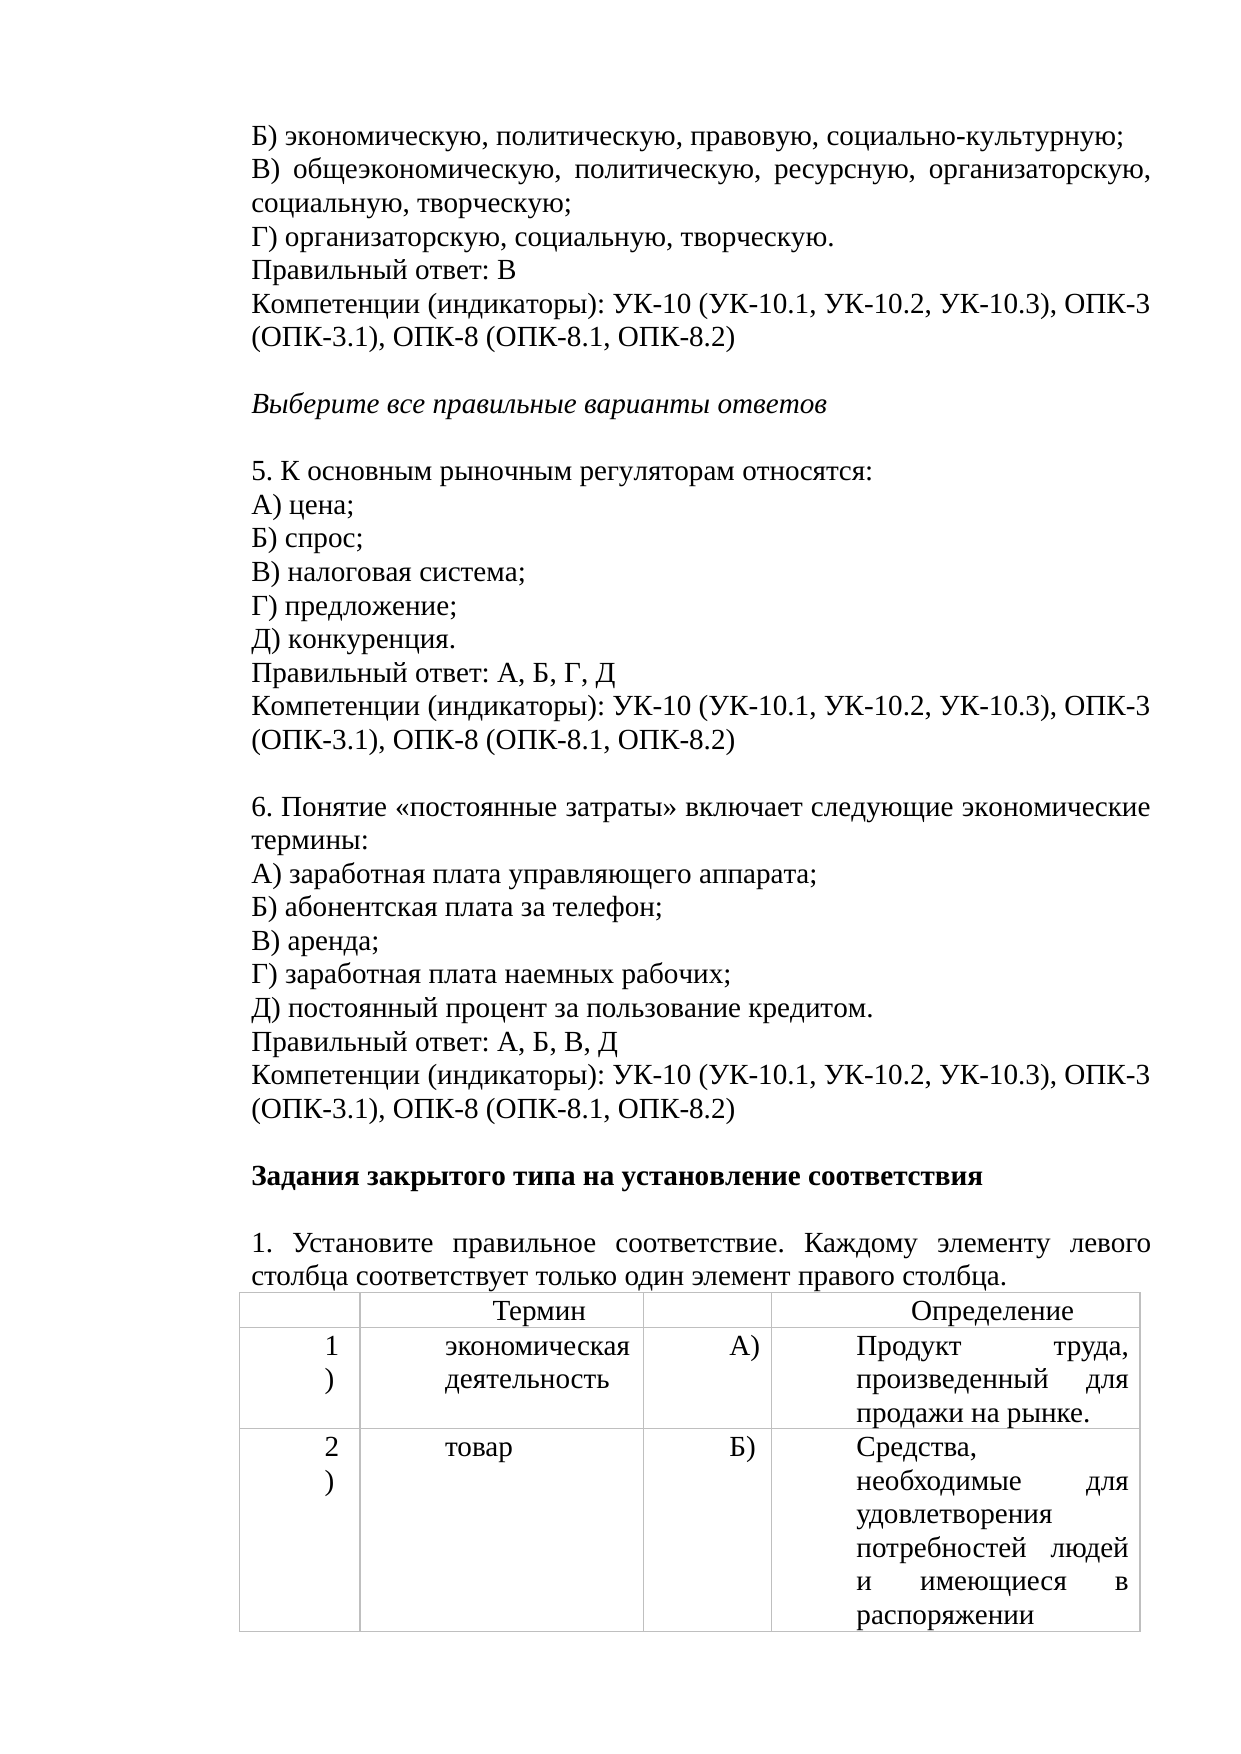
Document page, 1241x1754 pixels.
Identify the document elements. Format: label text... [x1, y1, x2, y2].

text Правильный ответ: А, Б, В, Д [251, 1024, 1152, 1057]
table_cell 2) [240, 1429, 359, 1631]
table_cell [772, 1429, 1139, 1631]
text Компетенции (индикаторы): УК-10 (УК-10.1, УК-10.2, УК-10.3), ОПК-3 (ОПК-3.1), ОПК-8 (ОПК-8.1, ОПК-8.2) [251, 286, 1152, 353]
text Компетенции (индикаторы): УК-10 (УК-10.1, УК-10.2, УК-10.3), ОПК-3 (ОПК-3.1), ОПК-8 (ОПК-8.1, ОПК-8.2) [251, 688, 1152, 755]
text 6. Понятие «постоянные затраты» включает следующие экономические термины: [251, 789, 1152, 856]
table_header Определение [772, 1293, 1139, 1327]
table_cell Б) [644, 1429, 771, 1631]
table_cell 1) [240, 1328, 359, 1428]
table_cell А) [644, 1328, 771, 1428]
table_header [240, 1293, 359, 1327]
text Г) заработная плата наемных рабочих; [251, 957, 1152, 990]
text Д) конкуренция. [251, 621, 1152, 655]
text Б) абонентская плата за телефон; [251, 889, 1152, 923]
text В) аренда; [251, 923, 1152, 957]
text Правильный ответ: В [251, 252, 1152, 286]
text Б) экономическую, политическую, правовую, социально-культурную; [251, 118, 1152, 152]
text В) общеэкономическую, политическую, ресурсную, организаторскую, социальную, творческую; [251, 152, 1152, 219]
text Выберите все правильные варианты ответов [251, 386, 1152, 420]
text 1. Установите правильное соответствие. Каждому элементу левого столбца соответствует только один элемент правого столбца. [251, 1225, 1152, 1292]
text Г) организаторскую, социальную, творческую. [251, 219, 1152, 252]
text Б) спрос; [251, 521, 1152, 554]
text 5. К основным рыночным регуляторам относятся: [251, 453, 1152, 487]
text В) налоговая система; [251, 554, 1152, 588]
text Д) постоянный процент за пользование кредитом. [251, 990, 1152, 1024]
text А) цена; [251, 487, 1152, 521]
text Г) предложение; [251, 588, 1152, 621]
table_header Термин [361, 1293, 643, 1327]
table_cell товар [361, 1429, 643, 1631]
table_cell Продукт труда, произведенный для продажи на рынке. [772, 1328, 1139, 1428]
text Компетенции (индикаторы): УК-10 (УК-10.1, УК-10.2, УК-10.3), ОПК-3 (ОПК-3.1), ОПК-8 (ОПК-8.1, ОПК-8.2) [251, 1057, 1152, 1124]
text А) заработная плата управляющего аппарата; [251, 856, 1152, 889]
table_header [644, 1293, 771, 1327]
text Задания закрытого типа на установление соответствия [251, 1158, 1152, 1191]
table_cell экономическая деятельность [361, 1328, 643, 1428]
text Правильный ответ: А, Б, Г, Д [251, 655, 1152, 688]
